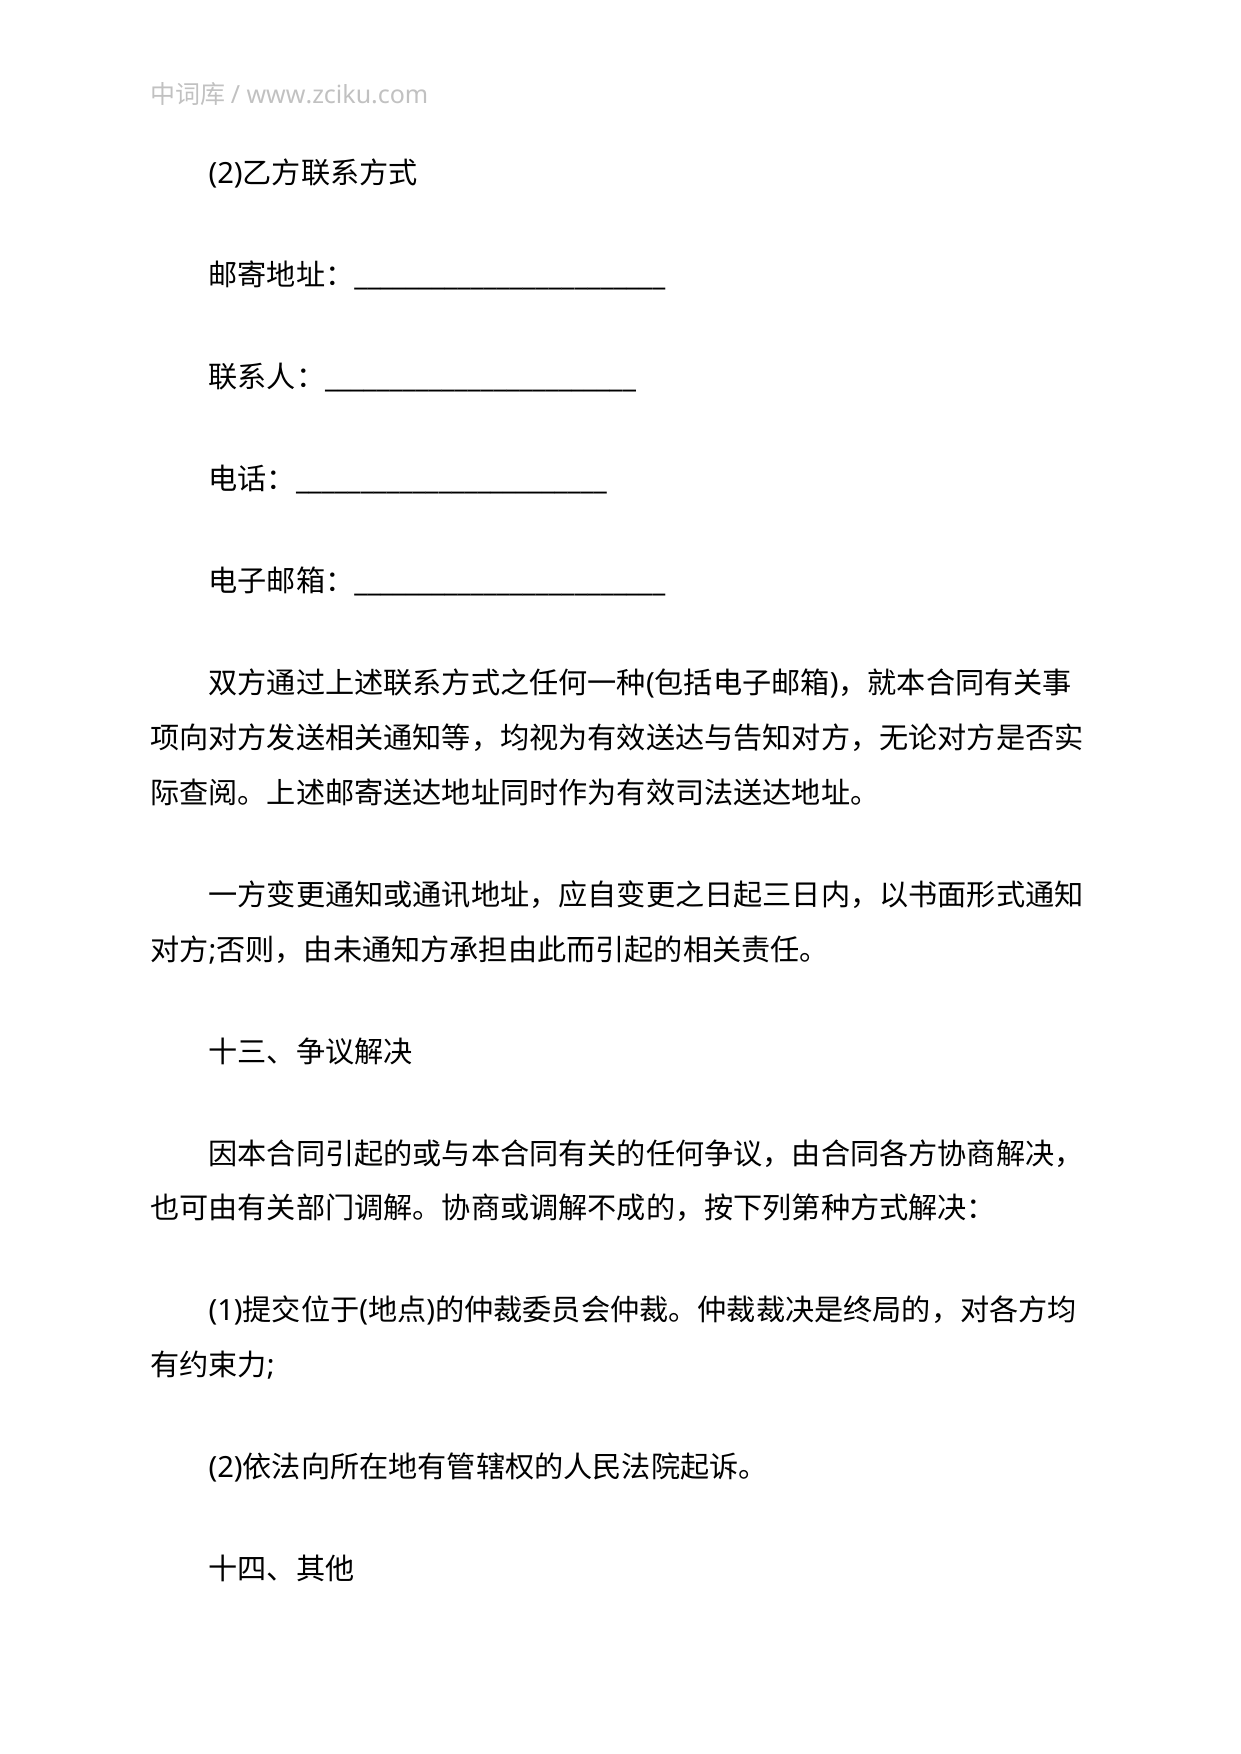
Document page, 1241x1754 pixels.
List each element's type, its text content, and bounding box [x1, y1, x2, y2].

text 电子邮箱：________________________ [150, 558, 1090, 600]
text 十四、其他 [150, 1546, 1090, 1588]
text (1)提交位于(地点)的仲裁委员会仲裁。仲裁裁决是终局的，对各方均有约束力; [150, 1287, 1090, 1384]
text 因本合同引起的或与本合同有关的任何争议，由合同各方协商解决，也可由有关部门调解。协商或调解不成的，按下列第种方式解决： [150, 1130, 1090, 1227]
text (2)依法向所在地有管辖权的人民法院起诉。 [150, 1444, 1090, 1486]
text 电话：________________________ [150, 456, 1090, 498]
text 联系人：________________________ [150, 354, 1090, 396]
text 邮寄地址：________________________ [150, 252, 1090, 294]
text 十三、争议解决 [150, 1028, 1090, 1071]
text (2)乙方联系方式 [150, 150, 1090, 192]
text 一方变更通知或通讯地址，应自变更之日起三日内，以书面形式通知对方;否则，由未通知方承担由此而引起的相关责任。 [150, 872, 1090, 969]
text 双方通过上述联系方式之任何一种(包括电子邮箱)，就本合同有关事项向对方发送相关通知等，均视为有效送达与告知对方，无论对方是否实际查阅。上述邮寄送达地址同时作为有效司法送达地址。 [150, 660, 1090, 812]
